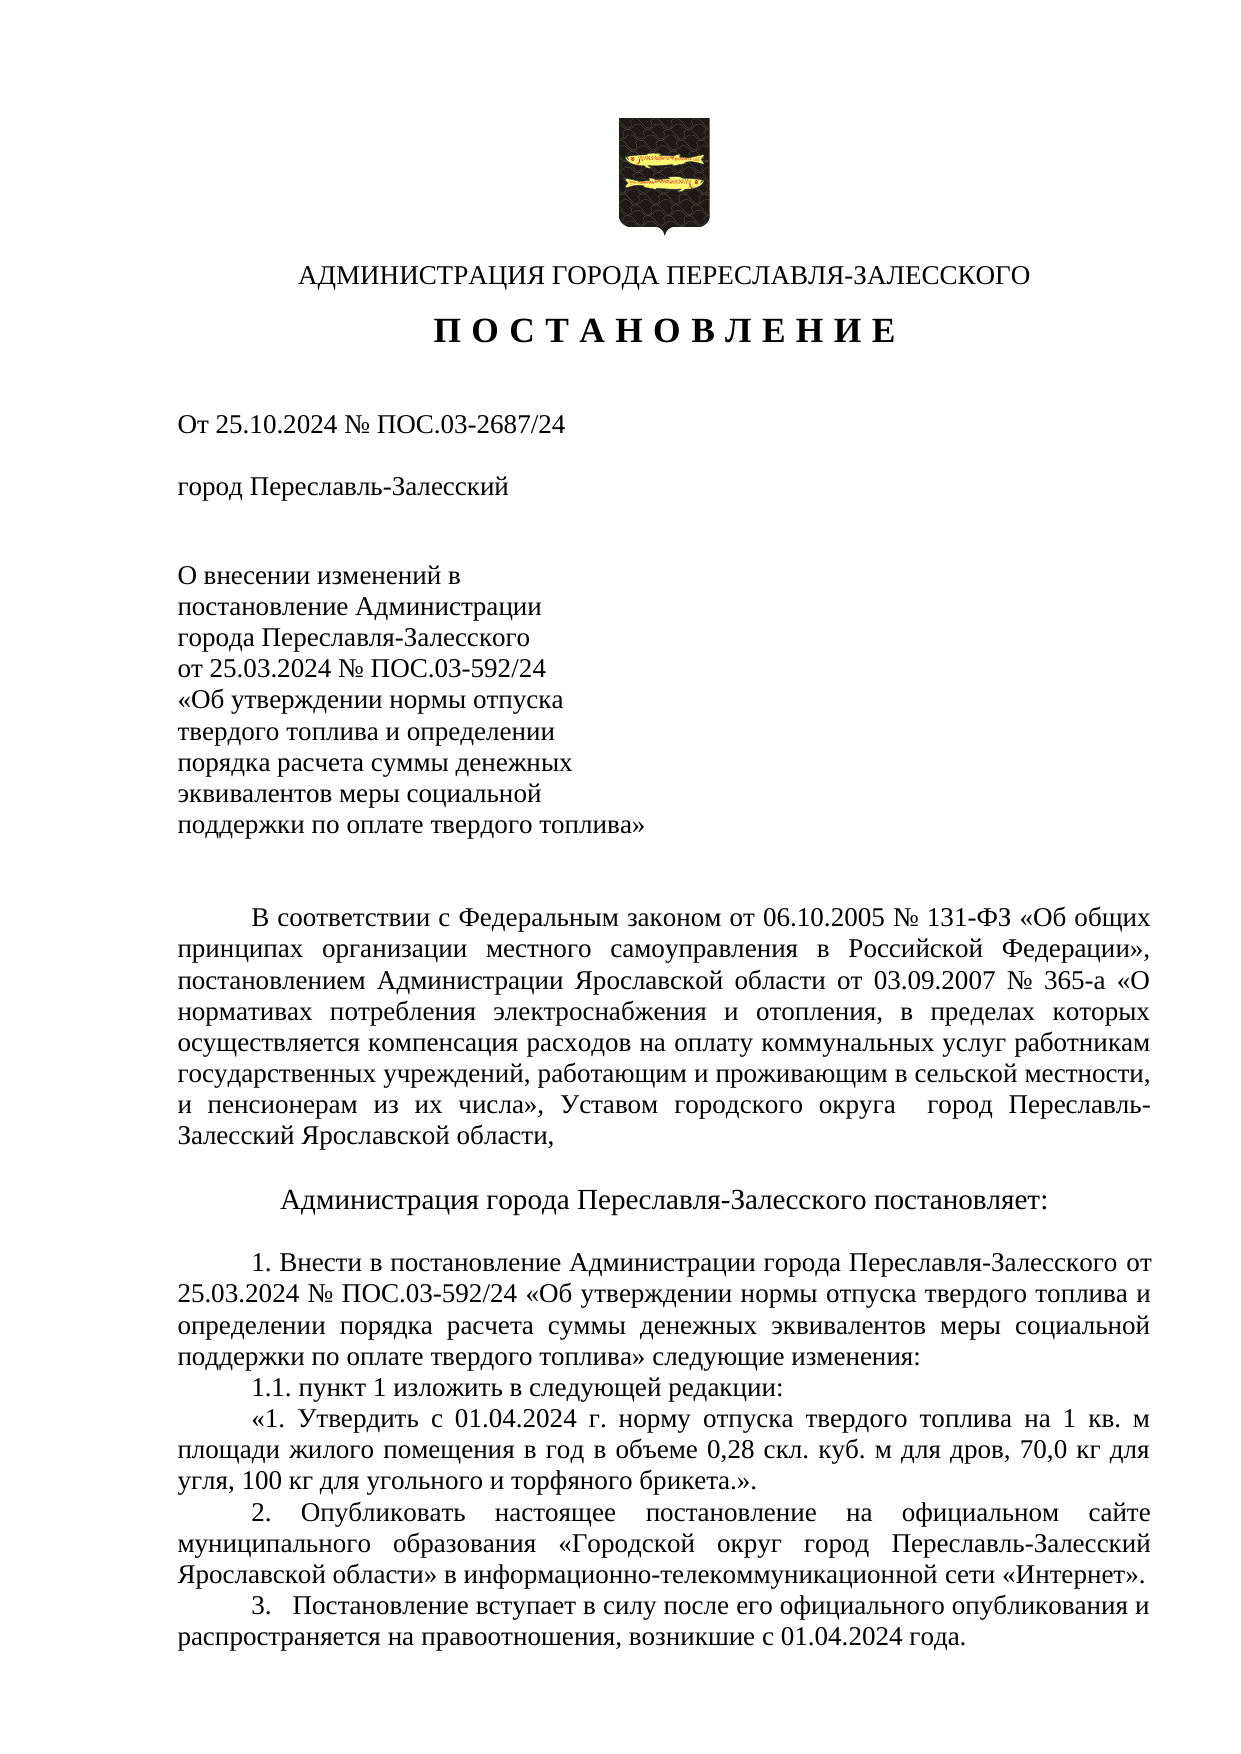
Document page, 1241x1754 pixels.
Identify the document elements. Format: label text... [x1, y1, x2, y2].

text АДМИНИСТРАЦИЯ ГОРОДА ПЕРЕСЛАВЛЯ-ЗАЛЕССКОГО [177, 259, 1152, 290]
text О внесении изменений в [177, 559, 1152, 590]
text От 25.10.2024 № ПОС.03-2687/24 [177, 408, 1152, 439]
subtitle ПОСТАНОВЛЕНИЕ [177, 309, 1152, 350]
text «1. Утвердить с 01.04.2024 г. норму отпуска твердого топлива на 1 кв. м площади жилого помещения в год в объеме 0,28 скл. куб. м для дров, 70,0 кг для угля, 100 кг для угольного и торфяного брикета.». [177, 1402, 1152, 1496]
text города Переславля-Залесского [177, 621, 1152, 652]
text от 25.03.2024 № ПОС.03-592/24 [177, 652, 1152, 683]
text постановление Администрации [177, 590, 1152, 621]
text эквивалентов меры социальной [177, 777, 1152, 808]
text поддержки по оплате твердого топлива» [177, 808, 1152, 839]
text город Переславль-Залесский [177, 470, 1152, 501]
text «Об утверждении нормы отпуска [177, 683, 1152, 714]
text 2. Опубликовать настоящее постановление на официальном сайте муниципального образования «Городской округ город Переславль-Залесский Ярославской области» в информационно-телекоммуникационной сети «Интернет». [177, 1496, 1152, 1589]
text твердого топлива и определении [177, 714, 1152, 746]
text 1. Внести в постановление Администрации города Переславля-Залесского от 25.03.2024 № ПОС.03-592/24 «Об утверждении нормы отпуска твердого топлива и определении порядка расчета суммы денежных эквивалентов меры социальной поддержки по оплате твердого топлива» следующие изменения: [177, 1246, 1152, 1371]
text Администрация города Переславля-Залесского постановляет: [177, 1182, 1152, 1215]
text 3. Постановление вступает в силу после его официального опубликования и распространяется на правоотношения, возникшие с 01.04.2024 года. [177, 1589, 1152, 1651]
text порядка расчета суммы денежных [177, 746, 1152, 777]
text В соответствии с Федеральным законом от 06.10.2005 № 131-ФЗ «Об общих принципах организации местного самоуправления в Российской Федерации», постановлением Администрации Ярославской области от 03.09.2007 № 365-а «О нормативах потребления электроснабжения и отопления, в пределах которых осуществляется компенсация расходов на оплату коммунальных услуг работникам государственных учреждений, работающим и проживающим в сельской местности, и пенсионерам из их числа», Уставом городского округа город Переславль-Залесский Ярославской области, [177, 901, 1152, 1151]
text 1.1. пункт 1 изложить в следующей редакции: [177, 1371, 1152, 1402]
